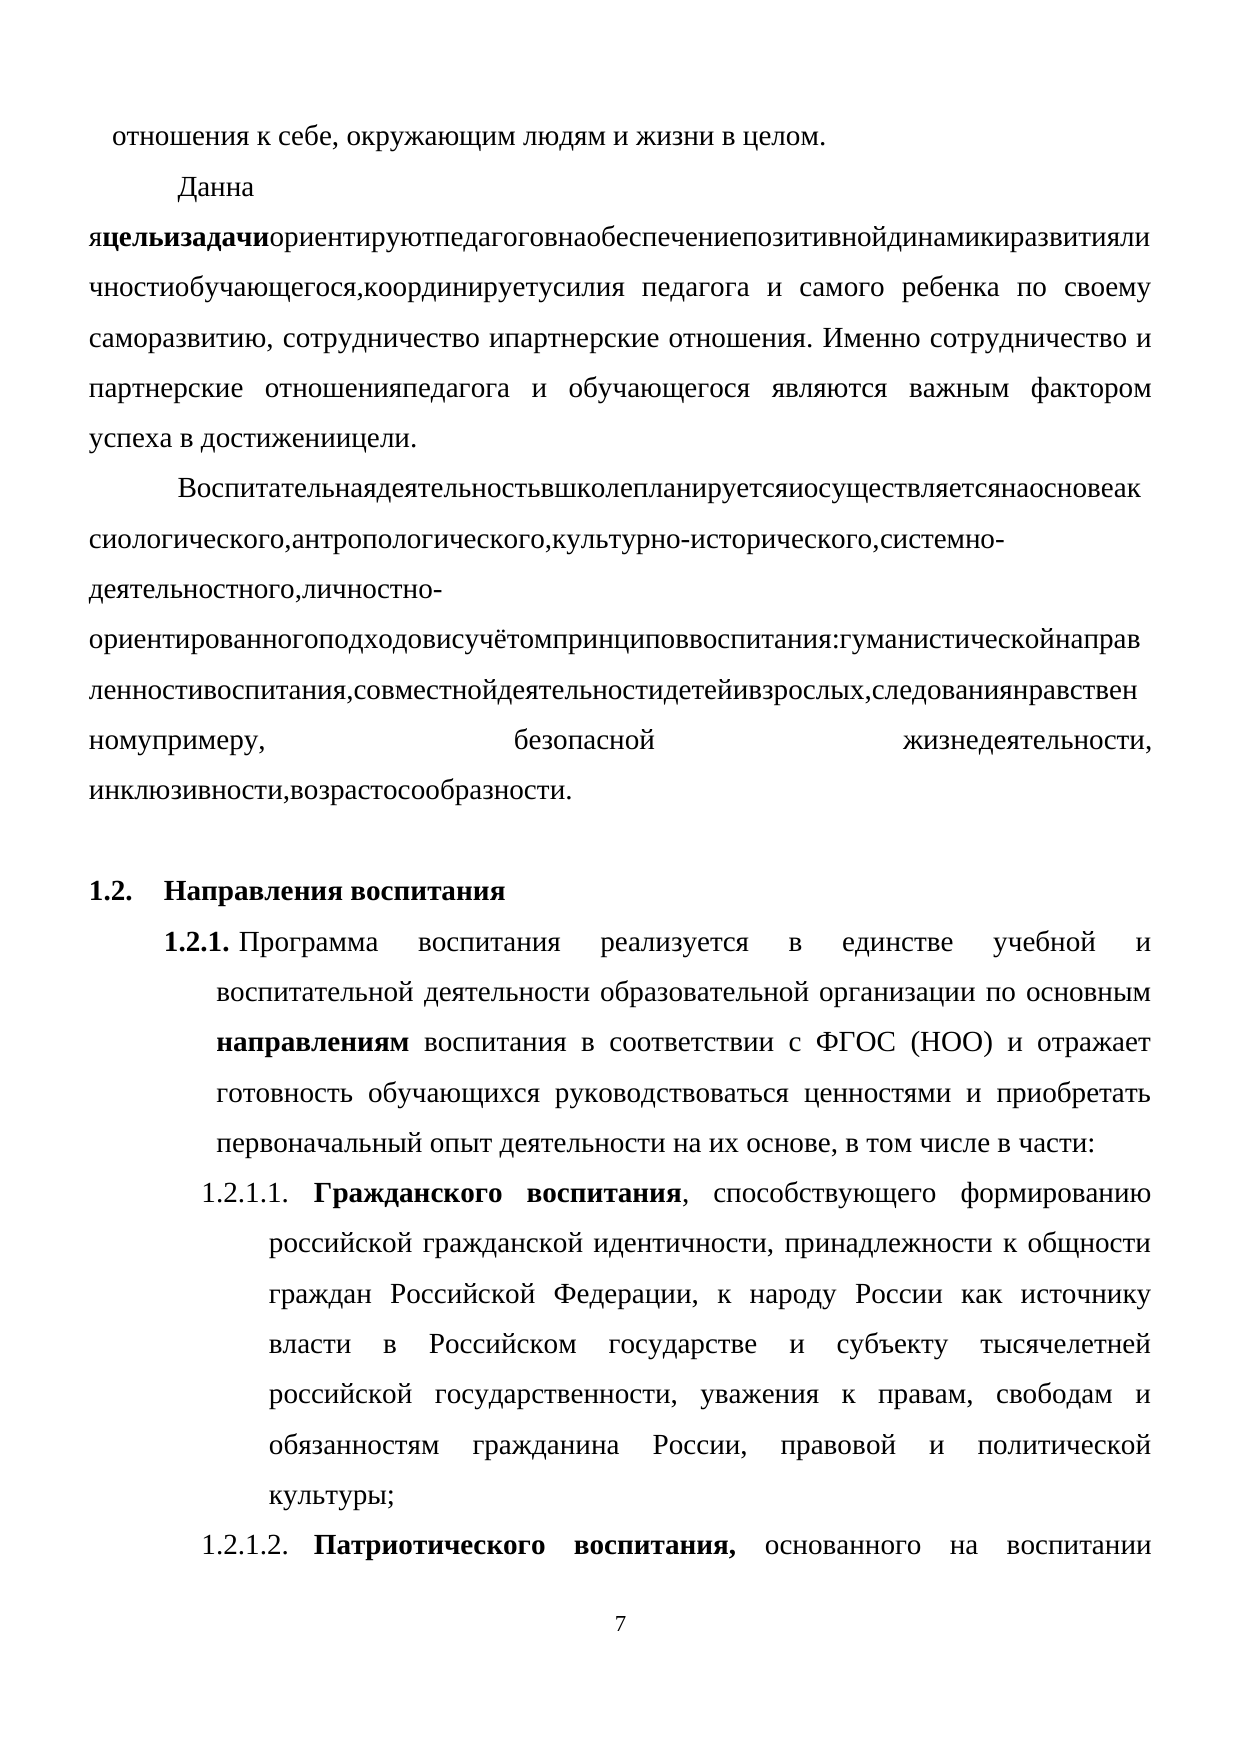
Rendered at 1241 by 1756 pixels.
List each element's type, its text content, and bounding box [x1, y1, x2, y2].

text Воспитательнаядеятельностьвшколепланируетсяиосуществляетсянаосновеаксиологического,антропологического,культурно-исторического,системно-деятельностного,личностно-ориентированногоподходовисучётомпринциповвоспитания:гуманистическойнаправленностивоспитания,совместнойдеятельностидетейивзрослых,следованиянравственномупримеру, безопасной жизнедеятельности, инклюзивности,возрастосообразности. [89, 471, 1152, 806]
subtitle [201, 1527, 1152, 1561]
subtitle Гражданского воспитания, способствующего формированию российской гражданской идентичности, принадлежности к общности граждан Российской Федерации, к народу России как источнику власти в Российском государстве и субъекту тысячелетней российской государственности, уважения к правам, свободам и обязанностям гражданина России, правовой и политической культуры; [201, 1175, 1152, 1511]
subtitle Направления воспитания [89, 873, 1152, 907]
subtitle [112, 118, 1152, 152]
text Даннаяцельизадачиориентируютпедагоговнаобеспечениепозитивнойдинамикиразвитияличностиобучающегося,координируетусилия педагога и самого ребенка по своему саморазвитию, сотрудничество ипартнерские отношения. Именно сотрудничество и партнерские отношенияпедагога и обучающегося являются важным фактором успеха в достижениицели. [89, 169, 1152, 454]
subtitle Программа воспитания реализуется в единстве учебной и воспитательной деятельности образовательной организации по основным направлениям воспитания в соответствии с ФГОС (НОО) и отражает готовность обучающихся руководствоваться ценностями и приобретать первоначальный опыт деятельности на их основе, в том числе в части: [164, 924, 1152, 1158]
